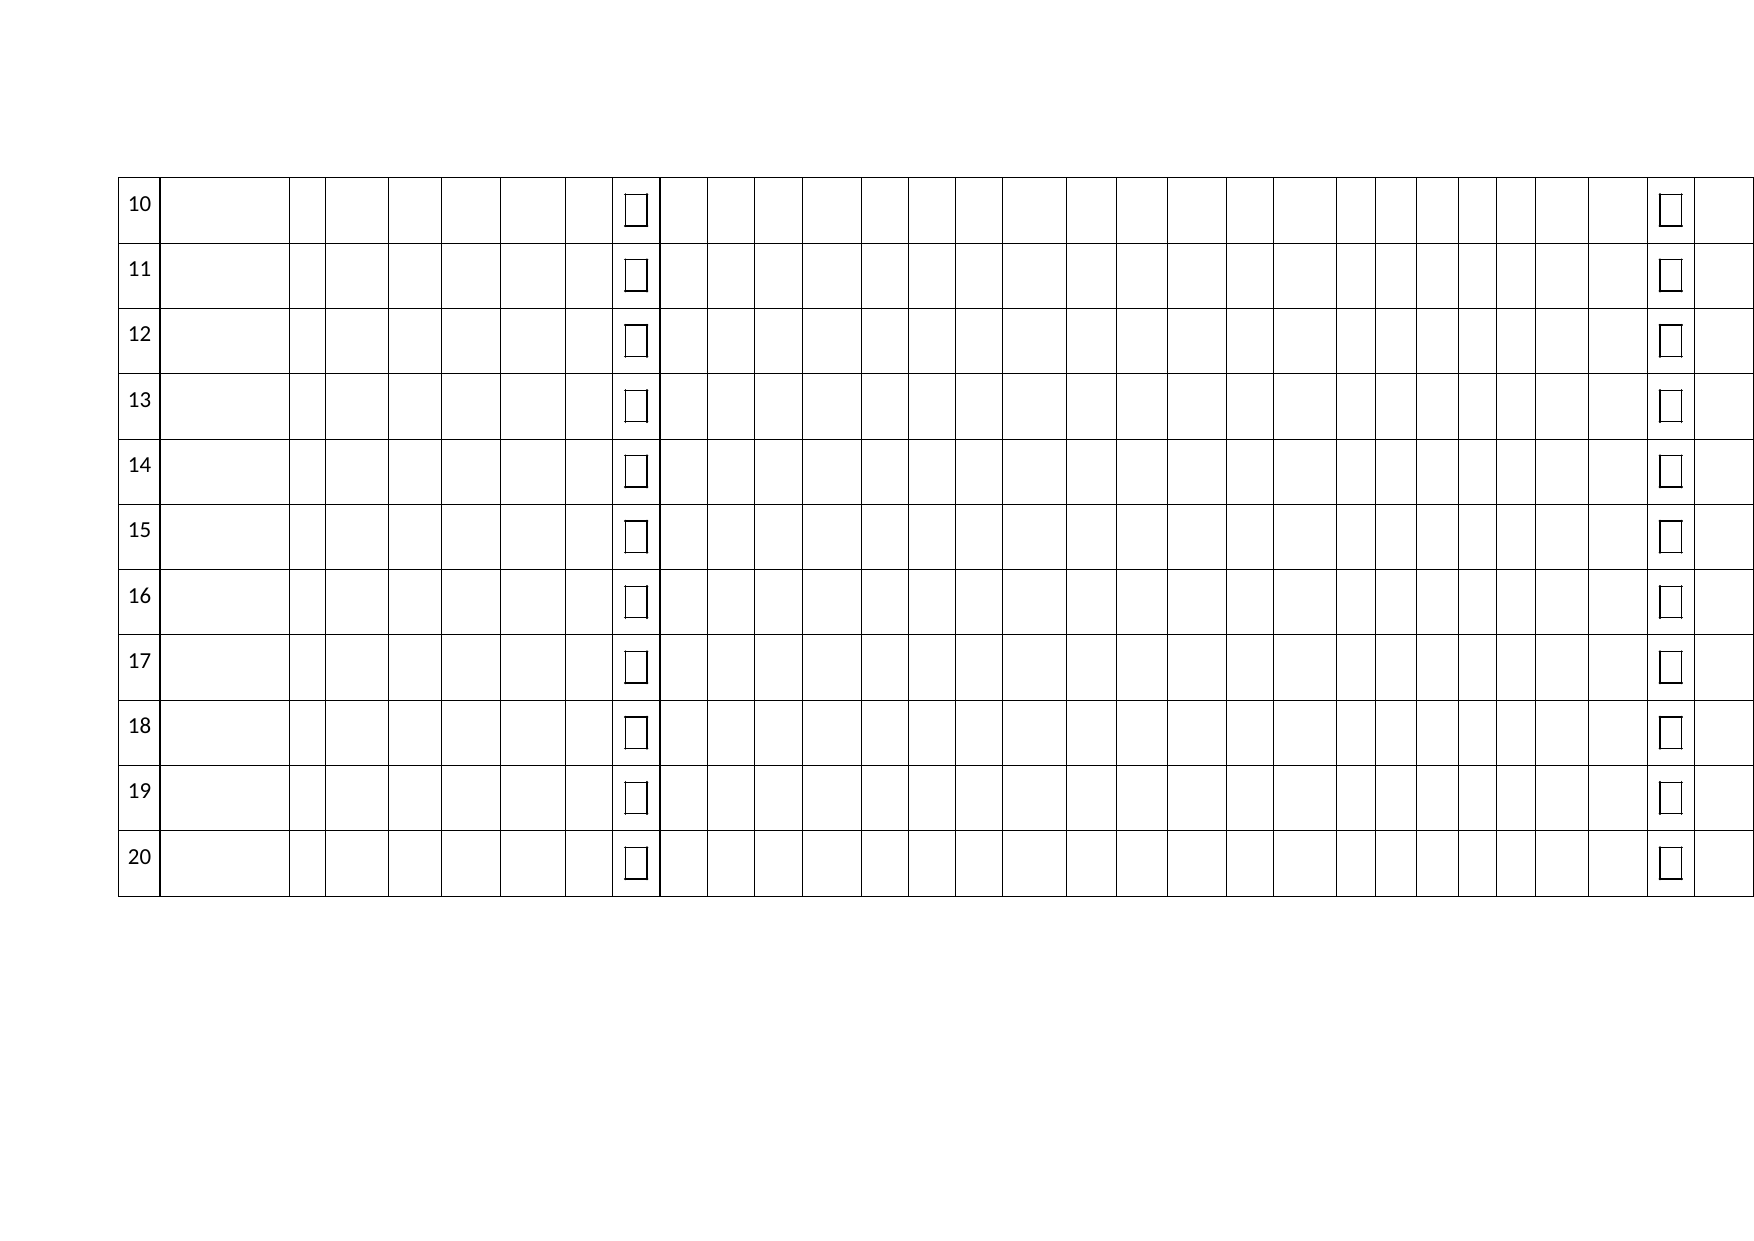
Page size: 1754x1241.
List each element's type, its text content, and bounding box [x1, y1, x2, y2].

table_cell [708, 766, 754, 830]
table_cell [389, 374, 441, 438]
table_cell [1497, 701, 1535, 765]
table_cell [1648, 374, 1694, 438]
table_cell [1648, 440, 1694, 504]
table_cell [566, 440, 612, 504]
table_cell [1067, 505, 1116, 569]
table_cell [1536, 178, 1588, 242]
table_cell [1695, 831, 1753, 896]
table_cell [1417, 505, 1458, 569]
table_cell [1337, 766, 1375, 830]
table_cell [1117, 635, 1167, 700]
table_cell [1417, 309, 1458, 373]
table_cell [613, 766, 659, 830]
table_cell [1067, 178, 1116, 242]
table_cell [1376, 178, 1416, 242]
table_cell [613, 701, 659, 765]
table_cell [1067, 244, 1116, 308]
table_cell [290, 570, 325, 634]
table_cell [1168, 244, 1226, 308]
table_cell [1536, 374, 1588, 438]
table_cell [1417, 570, 1458, 634]
table_cell [1376, 766, 1416, 830]
table_cell [1417, 440, 1458, 504]
table_cell [1417, 374, 1458, 438]
table_cell [755, 831, 802, 896]
table_cell [613, 309, 659, 373]
table_cell [1589, 440, 1647, 504]
table_cell [1227, 178, 1273, 242]
table_cell [442, 701, 500, 765]
table_cell [389, 178, 441, 242]
table_cell [755, 374, 802, 438]
table_cell [1497, 635, 1535, 700]
table_cell [1003, 635, 1066, 700]
table_cell [1459, 831, 1496, 896]
table_cell [389, 309, 441, 373]
table_cell [755, 244, 802, 308]
table_cell [708, 244, 754, 308]
table_cell [290, 309, 325, 373]
table_cell 10 [119, 178, 159, 242]
table_cell 14 [119, 440, 159, 504]
table_cell [661, 309, 707, 373]
table_cell [1536, 440, 1588, 504]
table_cell [862, 178, 908, 242]
table_cell [501, 570, 565, 634]
table_cell [1417, 701, 1458, 765]
table_cell [1536, 505, 1588, 569]
table_cell [1589, 505, 1647, 569]
table_cell [909, 766, 955, 830]
table_cell [501, 505, 565, 569]
table_cell [1589, 831, 1647, 896]
table_cell [862, 309, 908, 373]
table_cell [661, 831, 707, 896]
table_cell [1067, 440, 1116, 504]
table_cell [613, 831, 659, 896]
table_cell [1003, 505, 1066, 569]
table_cell [1497, 440, 1535, 504]
table_cell [442, 505, 500, 569]
table_cell [909, 244, 955, 308]
table_cell [442, 635, 500, 700]
table_cell 19 [119, 766, 159, 830]
table_cell [1117, 570, 1167, 634]
table_cell [1536, 309, 1588, 373]
table_cell [566, 505, 612, 569]
table_cell [1168, 505, 1226, 569]
table_cell [1648, 831, 1694, 896]
table_cell [1459, 701, 1496, 765]
table_cell [661, 766, 707, 830]
table_cell [1337, 505, 1375, 569]
table_cell [1695, 374, 1753, 438]
table_cell [326, 505, 388, 569]
table_cell [803, 570, 861, 634]
table_cell [1227, 831, 1273, 896]
table_cell [1497, 178, 1535, 242]
table_cell [161, 505, 289, 569]
table_cell [1695, 570, 1753, 634]
table_cell [1168, 570, 1226, 634]
table_cell [1003, 570, 1066, 634]
table_cell [755, 766, 802, 830]
table_cell [1003, 766, 1066, 830]
table_cell [661, 570, 707, 634]
table_cell [803, 505, 861, 569]
table_cell [290, 831, 325, 896]
table_cell [1695, 635, 1753, 700]
table_cell 20 [119, 831, 159, 896]
table_cell [566, 244, 612, 308]
table_cell [1589, 766, 1647, 830]
table_cell 12 [119, 309, 159, 373]
table_cell [389, 635, 441, 700]
table_cell [1376, 374, 1416, 438]
table_cell [1497, 309, 1535, 373]
table_cell [956, 440, 1002, 504]
table_cell [1648, 766, 1694, 830]
table_cell [566, 178, 612, 242]
table_cell [613, 178, 659, 242]
table_cell [1536, 570, 1588, 634]
table_cell [1337, 635, 1375, 700]
table_cell [1589, 178, 1647, 242]
table_cell [1003, 178, 1066, 242]
table_cell [708, 440, 754, 504]
table_cell [1227, 309, 1273, 373]
table_cell [755, 178, 802, 242]
table_cell [161, 570, 289, 634]
table_cell [1274, 635, 1336, 700]
table_cell [1003, 309, 1066, 373]
table_cell [661, 440, 707, 504]
table_cell [1168, 701, 1226, 765]
table_cell [1648, 701, 1694, 765]
table_cell [501, 766, 565, 830]
table_cell [1648, 178, 1694, 242]
table_cell [1067, 701, 1116, 765]
table_cell [566, 309, 612, 373]
table_cell [1227, 635, 1273, 700]
table_cell [1536, 831, 1588, 896]
table_cell [1376, 570, 1416, 634]
table_cell [708, 701, 754, 765]
table_cell [389, 701, 441, 765]
table_cell [442, 440, 500, 504]
table_cell [1337, 178, 1375, 242]
table_cell [161, 831, 289, 896]
table_cell [613, 440, 659, 504]
table_cell [1695, 309, 1753, 373]
table_cell [1168, 635, 1226, 700]
table_cell [708, 374, 754, 438]
table_cell [389, 766, 441, 830]
table_cell [1376, 440, 1416, 504]
table_cell [1227, 570, 1273, 634]
table_cell [1067, 570, 1116, 634]
table_cell [755, 440, 802, 504]
table_cell [909, 635, 955, 700]
table_cell [1695, 440, 1753, 504]
table_cell [1117, 505, 1167, 569]
table_cell [1003, 831, 1066, 896]
table_cell [1695, 701, 1753, 765]
table_cell [1497, 766, 1535, 830]
table_cell [803, 440, 861, 504]
table_cell [326, 178, 388, 242]
table_cell [1003, 440, 1066, 504]
table_cell [442, 831, 500, 896]
table_cell [161, 440, 289, 504]
table_cell [803, 309, 861, 373]
table_cell [1117, 374, 1167, 438]
table_cell [290, 178, 325, 242]
table_cell [389, 505, 441, 569]
table_cell [161, 766, 289, 830]
table_cell [1168, 309, 1226, 373]
table_cell [1337, 244, 1375, 308]
table_cell [909, 374, 955, 438]
table_cell [1274, 505, 1336, 569]
table_cell [803, 244, 861, 308]
table_cell [613, 374, 659, 438]
table_cell [501, 244, 565, 308]
table_cell [862, 701, 908, 765]
table_cell [326, 701, 388, 765]
table_cell [326, 766, 388, 830]
table_cell [326, 244, 388, 308]
table_cell [442, 766, 500, 830]
table_cell [862, 440, 908, 504]
table_cell [501, 701, 565, 765]
table_cell [1589, 701, 1647, 765]
table_cell [1227, 440, 1273, 504]
table_cell [1459, 244, 1496, 308]
table_cell [803, 374, 861, 438]
table_cell [1274, 570, 1336, 634]
table_cell [1589, 570, 1647, 634]
table_cell [956, 505, 1002, 569]
table_cell [161, 635, 289, 700]
table_cell [1067, 374, 1116, 438]
table_cell [755, 635, 802, 700]
table_cell [1274, 831, 1336, 896]
table_cell [1417, 635, 1458, 700]
table_cell [1168, 831, 1226, 896]
table_cell [566, 766, 612, 830]
table_cell [1376, 309, 1416, 373]
table_cell [803, 701, 861, 765]
table_cell [1117, 244, 1167, 308]
table_cell [956, 701, 1002, 765]
table_cell [1168, 440, 1226, 504]
table_cell [326, 440, 388, 504]
table_cell [755, 309, 802, 373]
table_cell [613, 570, 659, 634]
table_cell [442, 374, 500, 438]
table_cell [956, 244, 1002, 308]
table_cell [1497, 374, 1535, 438]
table_cell [661, 505, 707, 569]
table_cell [1376, 701, 1416, 765]
table_cell [442, 178, 500, 242]
table_cell [161, 244, 289, 308]
table_cell [1067, 831, 1116, 896]
table_cell [708, 505, 754, 569]
table_cell [566, 635, 612, 700]
table_cell [755, 505, 802, 569]
table_cell [290, 440, 325, 504]
table_cell [862, 570, 908, 634]
table_cell [1459, 570, 1496, 634]
table_cell [1695, 244, 1753, 308]
table_cell [290, 505, 325, 569]
table_cell [161, 178, 289, 242]
table_cell [708, 570, 754, 634]
table_cell [566, 374, 612, 438]
table_cell [1497, 505, 1535, 569]
table_cell [1274, 701, 1336, 765]
table_cell [803, 635, 861, 700]
table_cell [1117, 178, 1167, 242]
table_cell [501, 374, 565, 438]
table_cell [1168, 766, 1226, 830]
table_cell [1536, 635, 1588, 700]
table_cell [803, 178, 861, 242]
table_cell [1337, 831, 1375, 896]
table_cell [909, 831, 955, 896]
table_cell [1497, 831, 1535, 896]
table_cell 17 [119, 635, 159, 700]
table_cell [909, 505, 955, 569]
table_cell [501, 831, 565, 896]
table_cell [1536, 701, 1588, 765]
table_cell [501, 440, 565, 504]
table_cell [566, 831, 612, 896]
table_cell [161, 374, 289, 438]
table_cell [566, 701, 612, 765]
table_cell [1589, 374, 1647, 438]
table_cell [862, 374, 908, 438]
table_cell [326, 635, 388, 700]
table_cell 16 [119, 570, 159, 634]
table_cell [1274, 766, 1336, 830]
table_cell [956, 374, 1002, 438]
table_cell [389, 440, 441, 504]
table_cell [1695, 178, 1753, 242]
table_cell [1497, 244, 1535, 308]
table_cell [1648, 309, 1694, 373]
table_cell [708, 178, 754, 242]
table_cell [1459, 309, 1496, 373]
table_cell [708, 635, 754, 700]
table_cell [1417, 178, 1458, 242]
table_cell [1417, 831, 1458, 896]
table_cell [1459, 505, 1496, 569]
table_cell 15 [119, 505, 159, 569]
table_cell [442, 244, 500, 308]
table_cell [1648, 244, 1694, 308]
table_cell [389, 831, 441, 896]
table_cell [1227, 505, 1273, 569]
table_cell [909, 178, 955, 242]
table_cell [290, 635, 325, 700]
table_cell [956, 831, 1002, 896]
table_cell [1067, 766, 1116, 830]
table_cell [389, 244, 441, 308]
table_cell [956, 635, 1002, 700]
table_cell [613, 244, 659, 308]
table_cell [442, 309, 500, 373]
table_cell [1227, 766, 1273, 830]
table_cell [1376, 244, 1416, 308]
table_cell [1337, 309, 1375, 373]
table_cell [1003, 244, 1066, 308]
table_cell [1003, 374, 1066, 438]
table_cell [661, 244, 707, 308]
table_cell [862, 244, 908, 308]
table_cell [1589, 635, 1647, 700]
table_cell [1459, 374, 1496, 438]
table_cell [161, 309, 289, 373]
table_cell [1376, 831, 1416, 896]
table_cell [661, 635, 707, 700]
table_cell [956, 178, 1002, 242]
table_cell [566, 570, 612, 634]
table_cell [1117, 440, 1167, 504]
table_cell [290, 374, 325, 438]
table_cell [708, 309, 754, 373]
table_cell [389, 570, 441, 634]
table_cell [161, 701, 289, 765]
table_cell [803, 831, 861, 896]
table_cell 18 [119, 701, 159, 765]
table_cell [1459, 440, 1496, 504]
table_cell [1274, 440, 1336, 504]
table_cell [1337, 440, 1375, 504]
table_cell [1376, 505, 1416, 569]
table_cell [862, 635, 908, 700]
table_cell [1695, 766, 1753, 830]
table_cell [1589, 244, 1647, 308]
table_cell [501, 309, 565, 373]
table_cell [1417, 244, 1458, 308]
table_cell [862, 505, 908, 569]
table_cell [1227, 374, 1273, 438]
table_cell [1274, 374, 1336, 438]
table_cell [326, 570, 388, 634]
table_cell [1459, 766, 1496, 830]
table_cell [661, 374, 707, 438]
table_cell [290, 766, 325, 830]
table_cell [661, 701, 707, 765]
table_cell [1274, 309, 1336, 373]
table_cell [1648, 505, 1694, 569]
table_cell [1459, 635, 1496, 700]
table_cell [1227, 701, 1273, 765]
table_cell [613, 635, 659, 700]
table_cell [862, 831, 908, 896]
table_cell [326, 831, 388, 896]
table_cell [862, 766, 908, 830]
table_cell 11 [119, 244, 159, 308]
table_cell 13 [119, 374, 159, 438]
table_cell [1648, 570, 1694, 634]
table_cell [1227, 244, 1273, 308]
table_cell [1337, 570, 1375, 634]
table_cell [501, 178, 565, 242]
table_cell [613, 505, 659, 569]
table_cell [956, 766, 1002, 830]
table_cell [909, 570, 955, 634]
table_cell [909, 309, 955, 373]
table_cell [290, 244, 325, 308]
table_cell [1168, 374, 1226, 438]
table_cell [956, 309, 1002, 373]
table_cell [1117, 766, 1167, 830]
table_cell [1117, 309, 1167, 373]
table_cell [708, 831, 754, 896]
table_cell [1337, 374, 1375, 438]
table_cell [1536, 766, 1588, 830]
table_cell [755, 701, 802, 765]
table_cell [1274, 178, 1336, 242]
table_cell [1117, 701, 1167, 765]
table_cell [1589, 309, 1647, 373]
table_cell [1337, 701, 1375, 765]
table_cell [1417, 766, 1458, 830]
table_cell [326, 374, 388, 438]
table_cell [1168, 178, 1226, 242]
table_cell [1274, 244, 1336, 308]
table_cell [1536, 244, 1588, 308]
table_cell [1067, 309, 1116, 373]
table_cell [1695, 505, 1753, 569]
table_cell [909, 701, 955, 765]
table_cell [1003, 701, 1066, 765]
table_cell [326, 309, 388, 373]
table_cell [1117, 831, 1167, 896]
table_cell [1648, 635, 1694, 700]
table_cell [661, 178, 707, 242]
table_cell [290, 701, 325, 765]
table_cell [501, 635, 565, 700]
table_cell [909, 440, 955, 504]
table_cell [803, 766, 861, 830]
table_cell [755, 570, 802, 634]
table_cell [1376, 635, 1416, 700]
table_cell [1067, 635, 1116, 700]
table_cell [956, 570, 1002, 634]
table_cell [442, 570, 500, 634]
table_cell [1497, 570, 1535, 634]
table_cell [1459, 178, 1496, 242]
